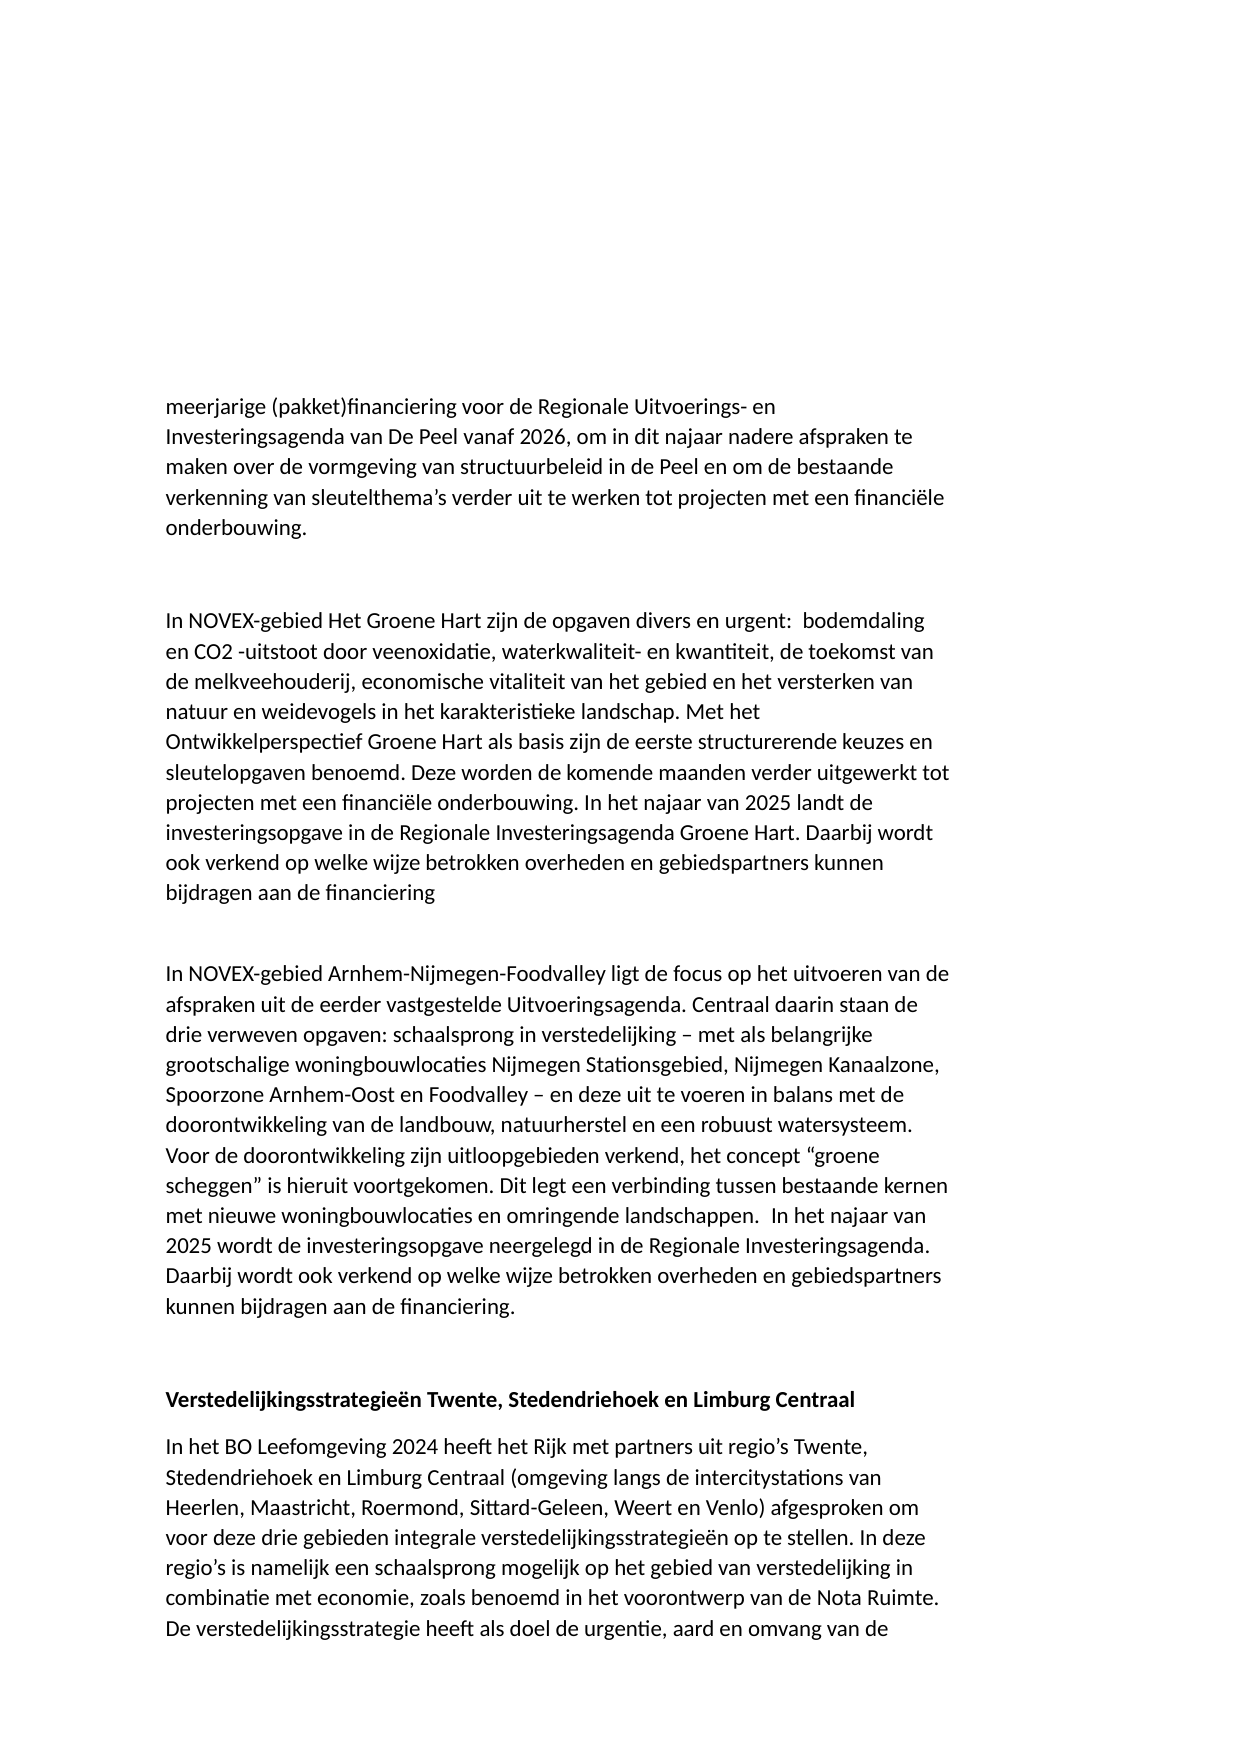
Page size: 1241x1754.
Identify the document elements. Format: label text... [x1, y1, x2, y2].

text Verstedelijkingsstrategieën Twente, Stedendriehoek en Limburg Centraal [165, 1386, 951, 1413]
text In NOVEX-gebied Arnhem-Nijmegen-Foodvalley ligt de focus op het uitvoeren van de afspraken uit de eerder vastgestelde Uitvoeringsagenda. Centraal daarin staan de drie verweven opgaven: schaalsprong in verstedelijking – met als belangrijke grootschalige woningbouwlocaties Nijmegen Stationsgebied, Nijmegen Kanaalzone, Spoorzone Arnhem-Oost en Foodvalley – en deze uit te voeren in balans met de doorontwikkeling van de landbouw, natuurherstel en een robuust watersysteem. Voor de doorontwikkeling zijn uitloopgebieden verkend, het concept “groene scheggen” is hieruit voortgekomen. Dit legt een verbinding tussen bestaande kernen met nieuwe woningbouwlocaties en omringende landschappen. In het najaar van 2025 wordt de investeringsopgave neergelegd in de Regionale Investeringsagenda. Daarbij wordt ook verkend op welke wijze betrokken overheden en gebiedspartners kunnen bijdragen aan de financiering. [165, 959, 951, 1320]
text In NOVEX-gebied Het Groene Hart zijn de opgaven divers en urgent: bodemdaling en CO2 -uitstoot door veenoxidatie, waterkwaliteit- en kwantiteit, de toekomst van de melkveehouderij, economische vitaliteit van het gebied en het versterken van natuur en weidevogels in het karakteristieke landschap. Met het Ontwikkelperspectief Groene Hart als basis zijn de eerste structurerende keuzes en sleutelopgaven benoemd. Deze worden de komende maanden verder uitgewerkt tot projecten met een financiële onderbouwing. In het najaar van 2025 landt de investeringsopgave in de Regionale Investeringsagenda Groene Hart. Daarbij wordt ook verkend op welke wijze betrokken overheden en gebiedspartners kunnen bijdragen aan de financiering [165, 607, 951, 940]
